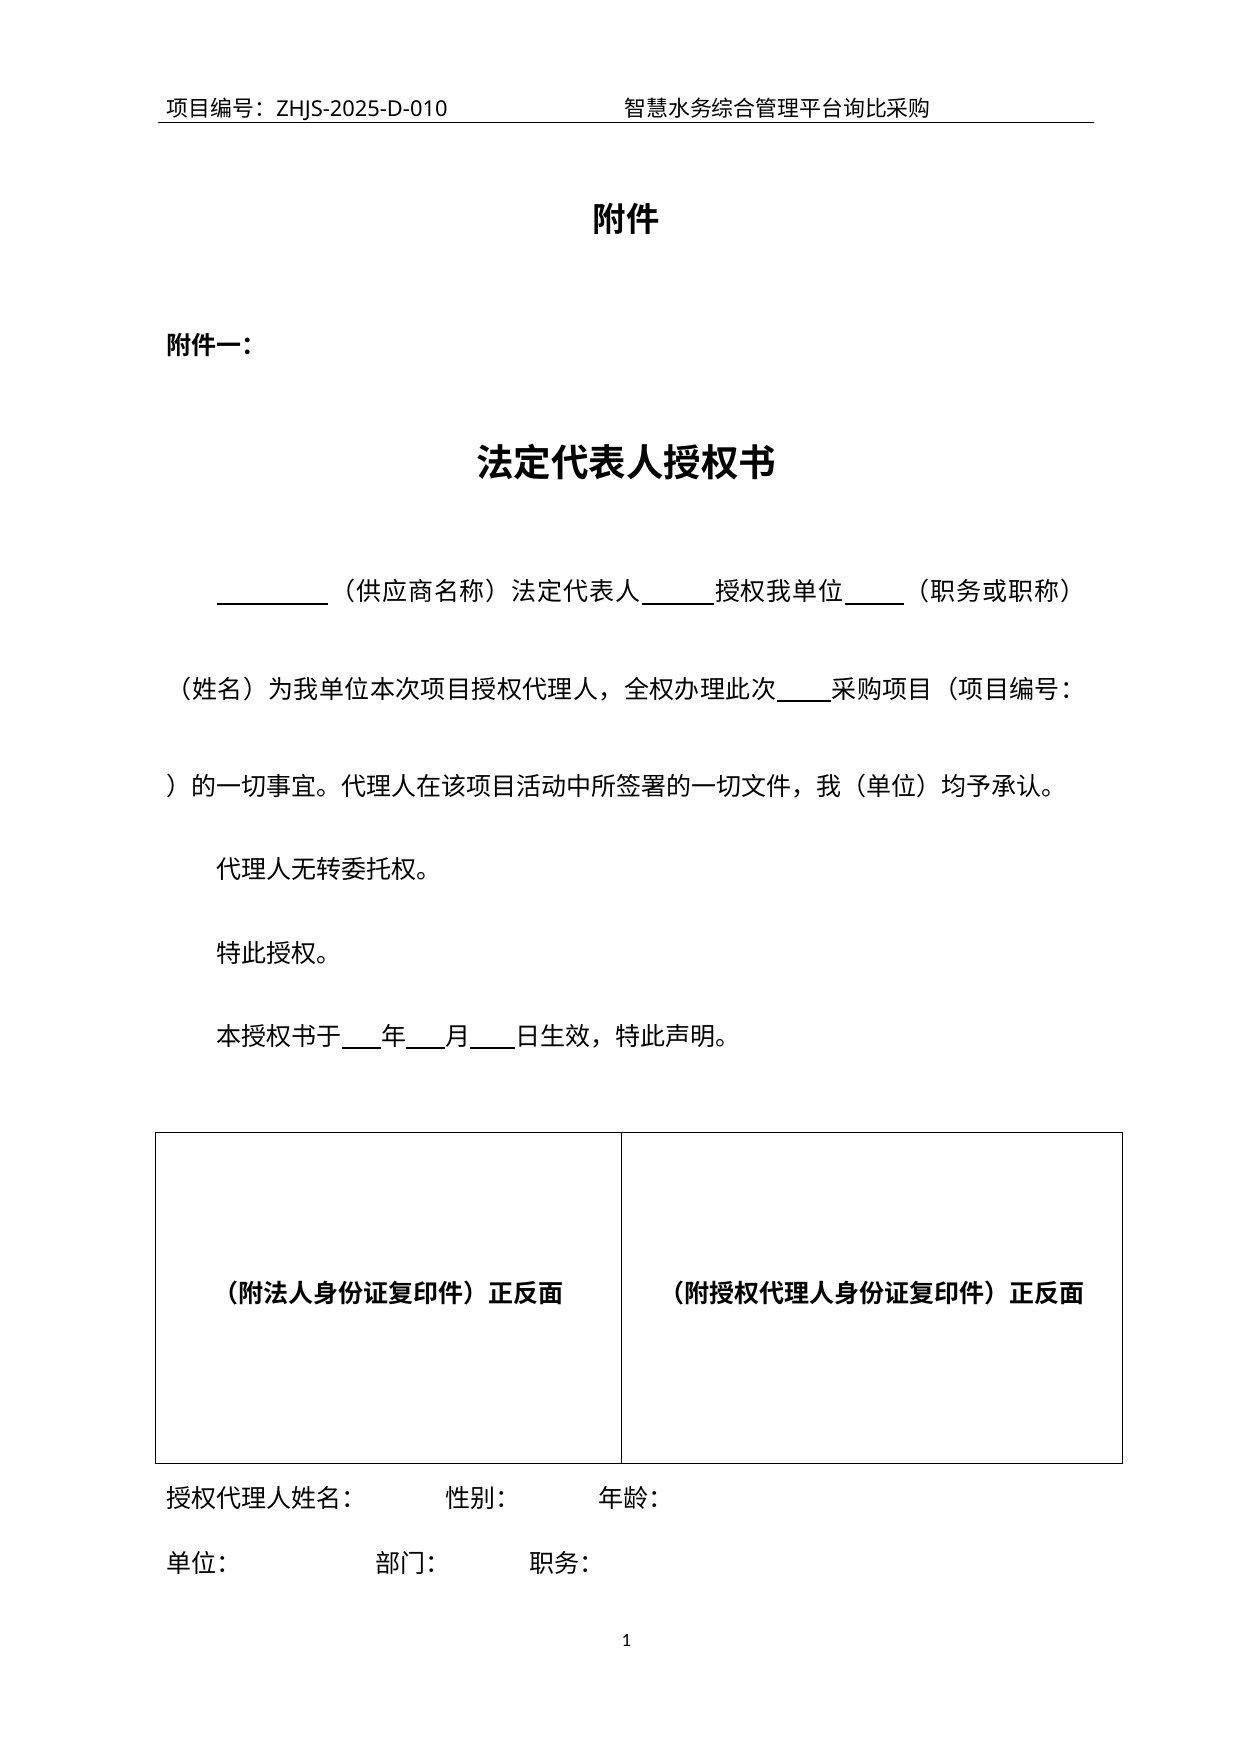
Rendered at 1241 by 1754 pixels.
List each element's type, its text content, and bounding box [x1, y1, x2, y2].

table_header （附法人身份证复印件）正反面 [156, 1133, 621, 1463]
subtitle 附件 [167, 185, 1085, 250]
table_header （附授权代理人身份证复印件）正反面 [622, 1133, 1122, 1463]
text 附件一： [167, 311, 1085, 376]
text 单位： 部门： 职务： [167, 1529, 1085, 1594]
text 代理人无转委托权。 [167, 836, 1085, 901]
text （供应商名称）法定代表人 授权我单位 （职务或职称） （姓名）为我单位本次项目授权代理人，全权办理此次 采购项目（项目编号： ）的一切事宜。代理人在该项目活动中所签署的一切文件，我（单位）均予承认。 [167, 557, 1085, 817]
text 法定代表人授权书 [167, 427, 1085, 492]
text 本授权书于 年 月 日生效，特此声明。 [167, 1002, 1085, 1067]
text 授权代理人姓名： 性别： 年龄： [167, 1464, 1085, 1529]
text 特此授权。 [167, 919, 1085, 984]
